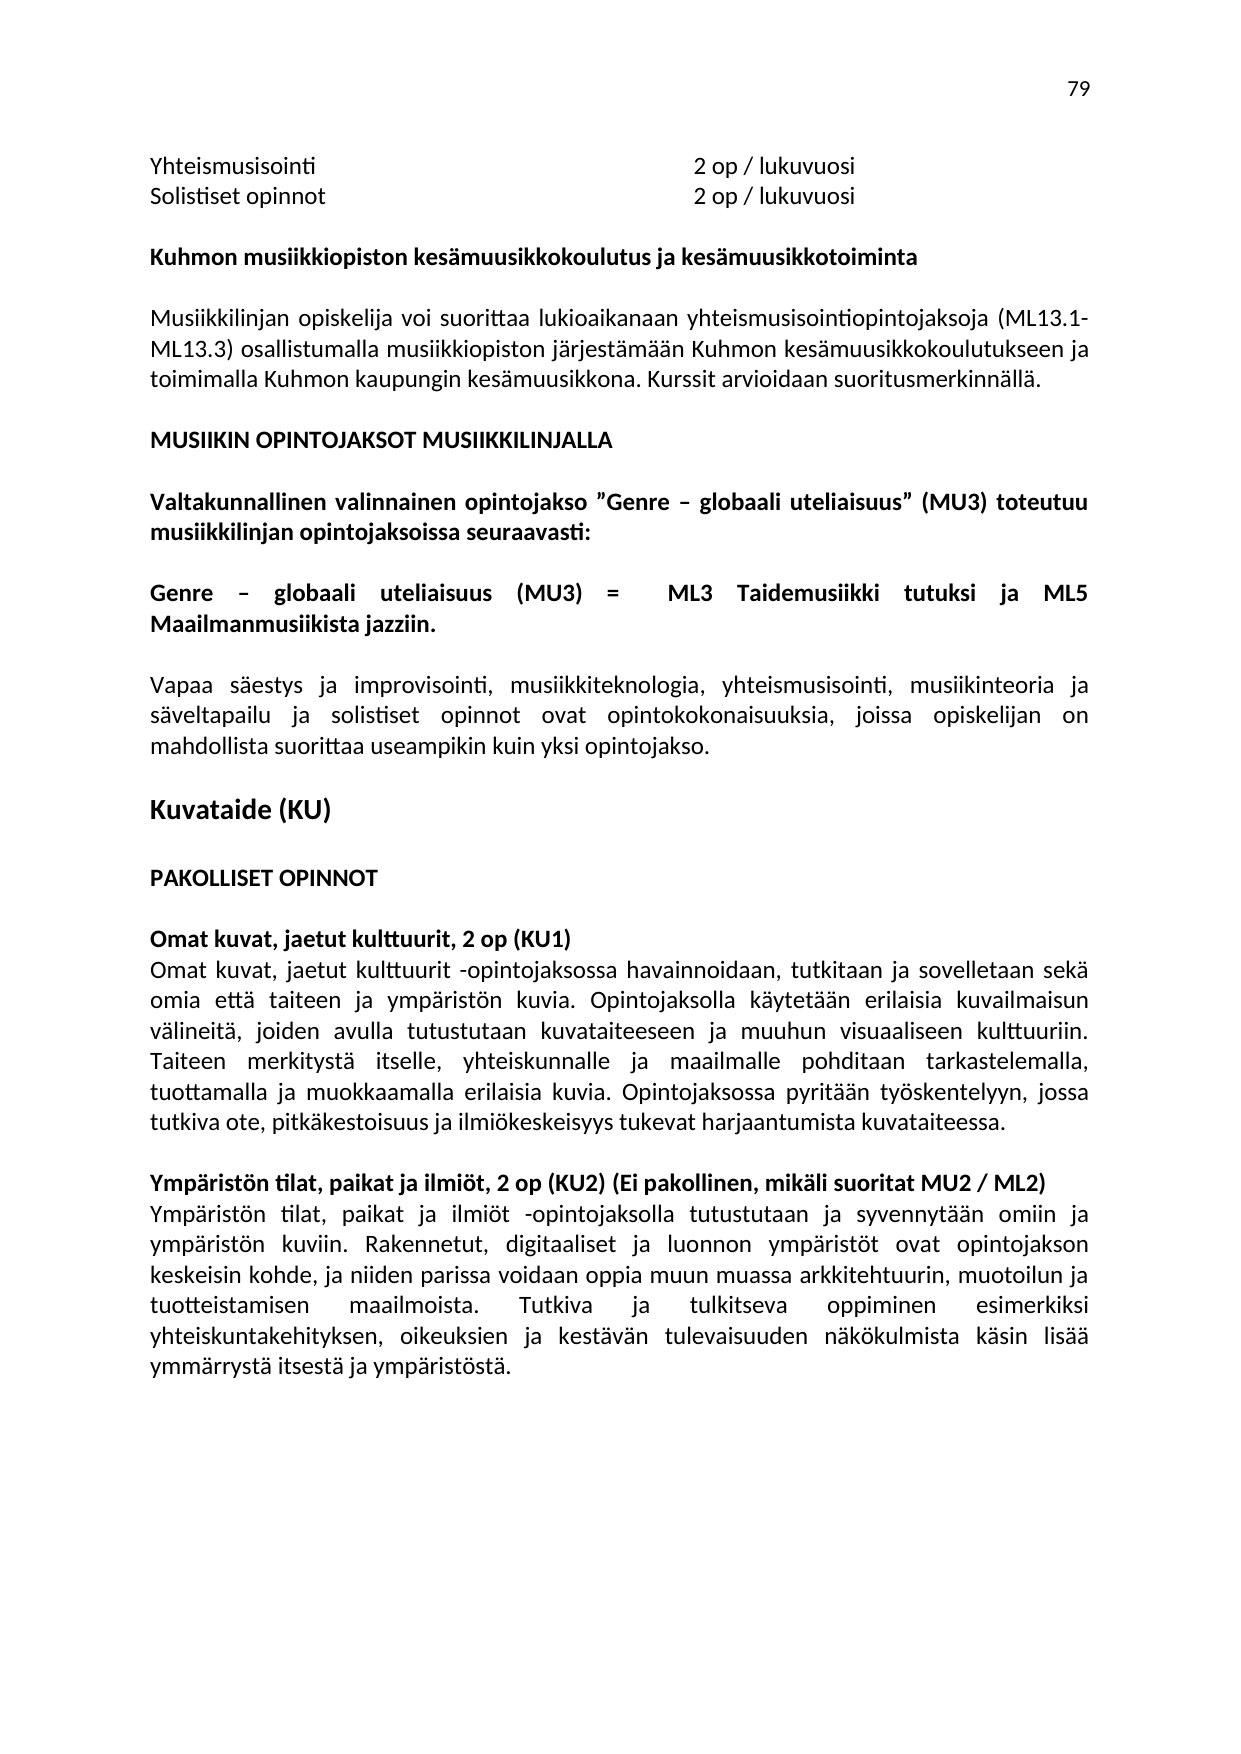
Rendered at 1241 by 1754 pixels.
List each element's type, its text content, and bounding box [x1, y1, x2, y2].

text MUSIIKIN OPINTOJAKSOT MUSIIKKILINJALLA [150, 425, 1090, 455]
text Vapaa säestys ja improvisointi, musiikkiteknologia, yhteismusisointi, musiikinteoria ja säveltapailu ja solistiset opinnot ovat opintokokonaisuuksia, joissa opiskelijan on mahdollista suorittaa useampikin kuin yksi opintojakso. [150, 669, 1090, 760]
text Genre – globaali uteliaisuus (MU3) = ML3 Taidemusiikki tutuksi ja ML5 Maailmanmusiikista jazziin. [150, 577, 1090, 638]
text Musiikkilinjan opiskelija voi suorittaa lukioaikanaan yhteismusisointiopintojaksoja (ML13.1-ML13.3) osallistumalla musiikkiopiston järjestämään Kuhmon kesämuusikkokoulutukseen ja toimimalla Kuhmon kaupungin kesämuusikkona. Kurssit arvioidaan suoritusmerkinnällä. [150, 303, 1090, 394]
text Yhteismusisointi 2 op / lukuvuosi [150, 150, 1090, 181]
text Kuhmon musiikkiopiston kesämuusikkokoulutus ja kesämuusikkotoiminta [150, 242, 1090, 272]
text PAKOLLISET OPINNOT [150, 862, 1090, 893]
text Ympäristön tilat, paikat ja ilmiöt -opintojaksolla tutustutaan ja syvennytään omiin ja ympäristön kuviin. Rakennetut, digitaaliset ja luonnon ympäristöt ovat opintojakson keskeisin kohde, ja niiden parissa voidaan oppia muun muassa arkkitehtuurin, muotoilun ja tuotteistamisen maailmoista. Tutkiva ja tulkitseva oppiminen esimerkiksi yhteiskuntakehityksen, oikeuksien ja kestävän tulevaisuuden näkökulmista käsin lisää ymmärrystä itsestä ja ympäristöstä. [150, 1198, 1090, 1381]
text Ympäristön tilat, paikat ja ilmiöt, 2 op (KU2) (Ei pakollinen, mikäli suoritat MU2 / ML2) [150, 1167, 1090, 1198]
text Omat kuvat, jaetut kulttuurit -opintojaksossa havainnoidaan, tutkitaan ja sovelletaan sekä omia että taiteen ja ympäristön kuvia. Opintojaksolla käytetään erilaisia kuvailmaisun välineitä, joiden avulla tutustutaan kuvataiteeseen ja muuhun visuaaliseen kulttuuriin. Taiteen merkitystä itselle, yhteiskunnalle ja maailmalle pohditaan tarkastelemalla, tuottamalla ja muokkaamalla erilaisia kuvia. Opintojaksossa pyritään työskentelyyn, jossa tutkiva ote, pitkäkestoisuus ja ilmiökeskeisyys tukevat harjaantumista kuvataiteessa. [150, 954, 1090, 1137]
text Valtakunnallinen valinnainen opintojakso ”Genre – globaali uteliaisuus” (MU3) toteutuu musiikkilinjan opintojaksoissa seuraavasti: [150, 486, 1090, 547]
text Kuvataide (KU) [150, 791, 1090, 827]
text Solistiset opinnot 2 op / lukuvuosi [150, 181, 1090, 211]
text Omat kuvat, jaetut kulttuurit, 2 op (KU1) [150, 923, 1090, 954]
